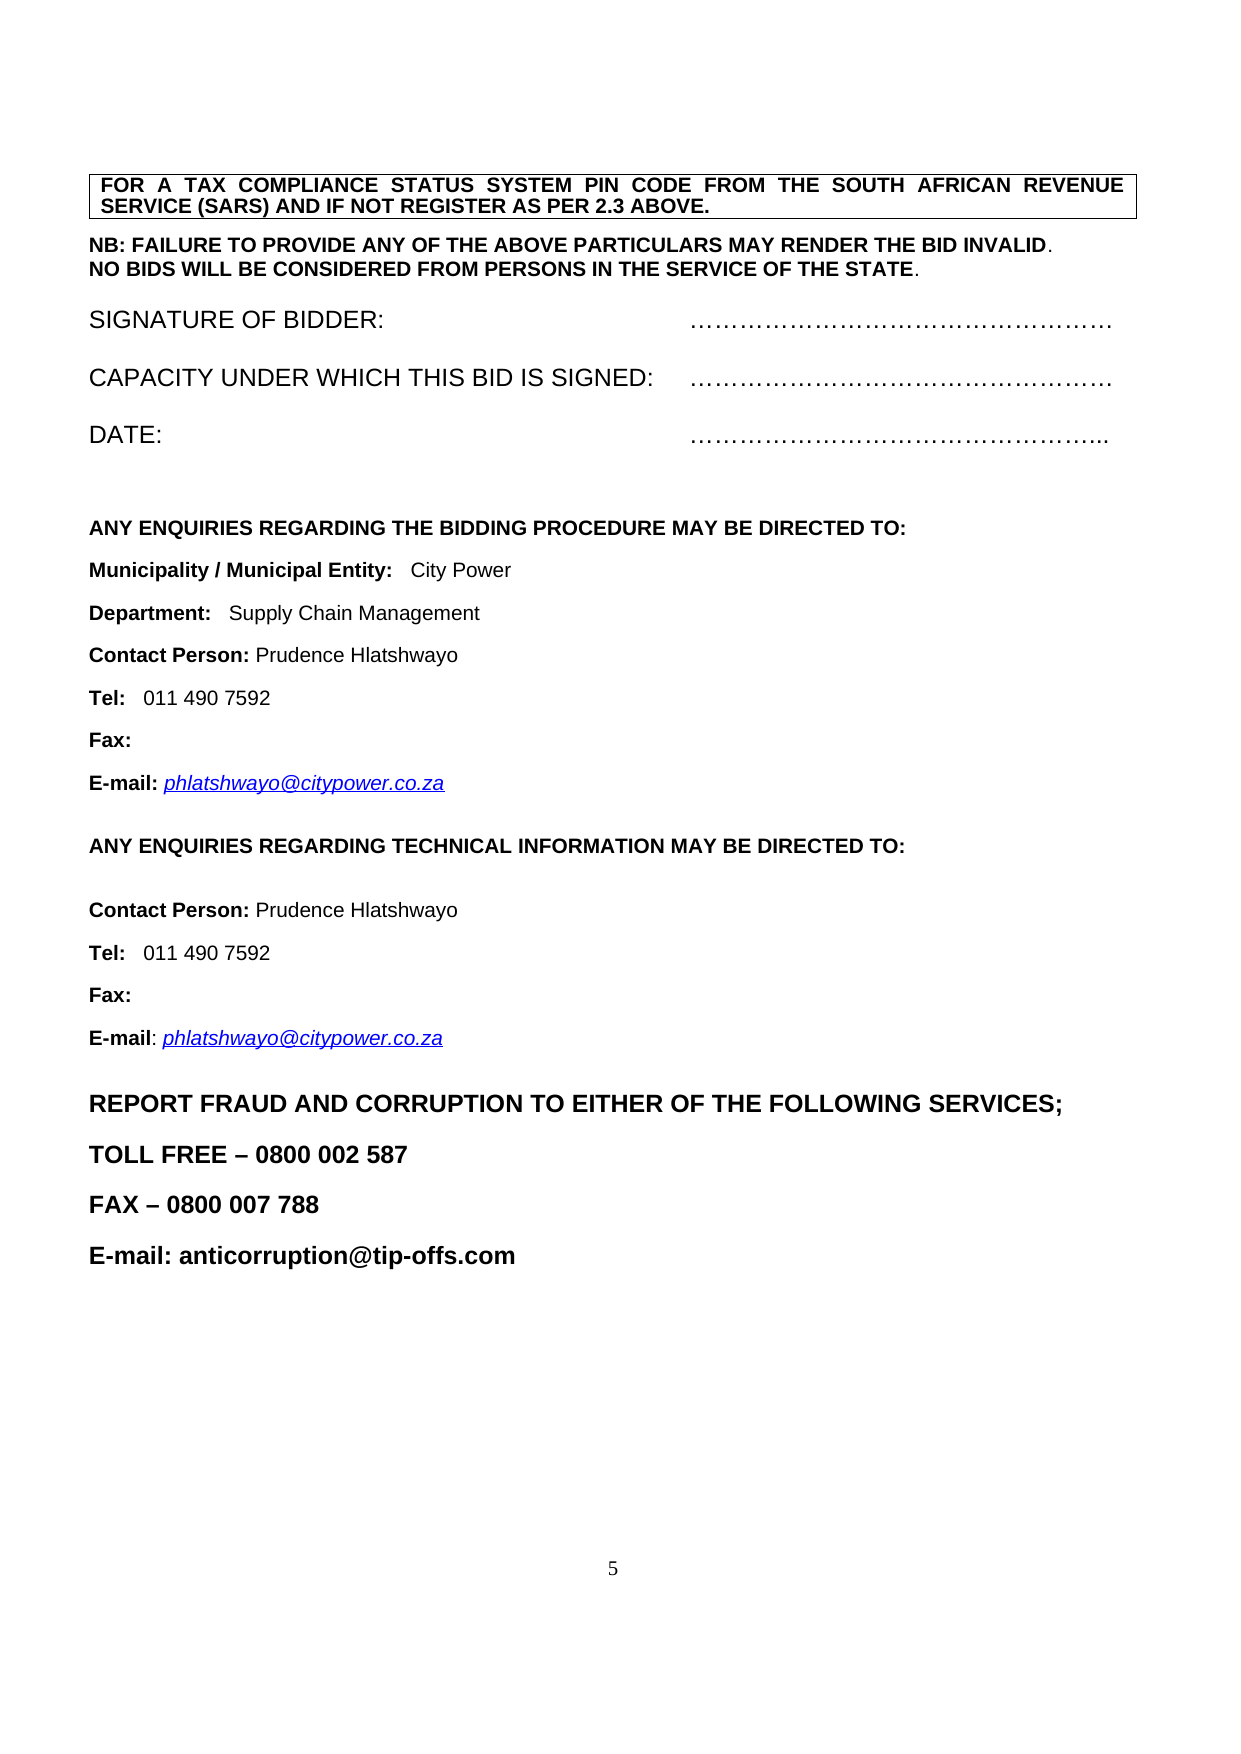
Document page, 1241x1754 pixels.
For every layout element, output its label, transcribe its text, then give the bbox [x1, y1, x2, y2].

text NO BIDS WILL BE CONSIDERED FROM PERSONS IN THE SERVICE OF THE STATE. [89, 257, 1137, 281]
text Contact Person: Prudence Hlatshwayo [89, 645, 1137, 667]
text SIGNATURE OF BIDDER: …………………………………………… [89, 305, 1137, 334]
text Municipality / Municipal Entity: City Power [89, 560, 1137, 582]
text Fax: [89, 985, 1137, 1007]
text NB: FAILURE TO PROVIDE ANY OF THE ABOVE PARTICULARS MAY RENDER THE BID INVALID. [89, 233, 1137, 257]
text Fax: [89, 730, 1137, 752]
text REPORT FRAUD AND CORRUPTION TO EITHER OF THE FOLLOWING SERVICES; [89, 1092, 1137, 1117]
text Contact Person: Prudence Hlatshwayo [89, 900, 1137, 922]
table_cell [90, 175, 1136, 218]
text E-mail: phlatshwayo@citypower.co.za [89, 1028, 1137, 1049]
text ANY ENQUIRIES REGARDING THE BIDDING PROCEDURE MAY BE DIRECTED TO: [89, 518, 1137, 539]
text ANY ENQUIRIES REGARDING TECHNICAL INFORMATION MAY BE DIRECTED TO: [89, 837, 1137, 858]
text DATE: …………………………………………... [89, 420, 1137, 449]
text Department: Supply Chain Management [89, 603, 1137, 624]
text Tel: 011 490 7592 [89, 688, 1137, 709]
text E-mail: phlatshwayo@citypower.co.za [89, 773, 1137, 794]
text Tel: 011 490 7592 [89, 943, 1137, 964]
text TOLL FREE – 0800 002 587 [89, 1143, 1137, 1168]
text FAX – 0800 007 788 [89, 1193, 1137, 1219]
text E-mail: anticorruption@tip-offs.com [89, 1244, 1137, 1269]
text CAPACITY UNDER WHICH THIS BID IS SIGNED: …………………………………………… [89, 362, 1137, 391]
